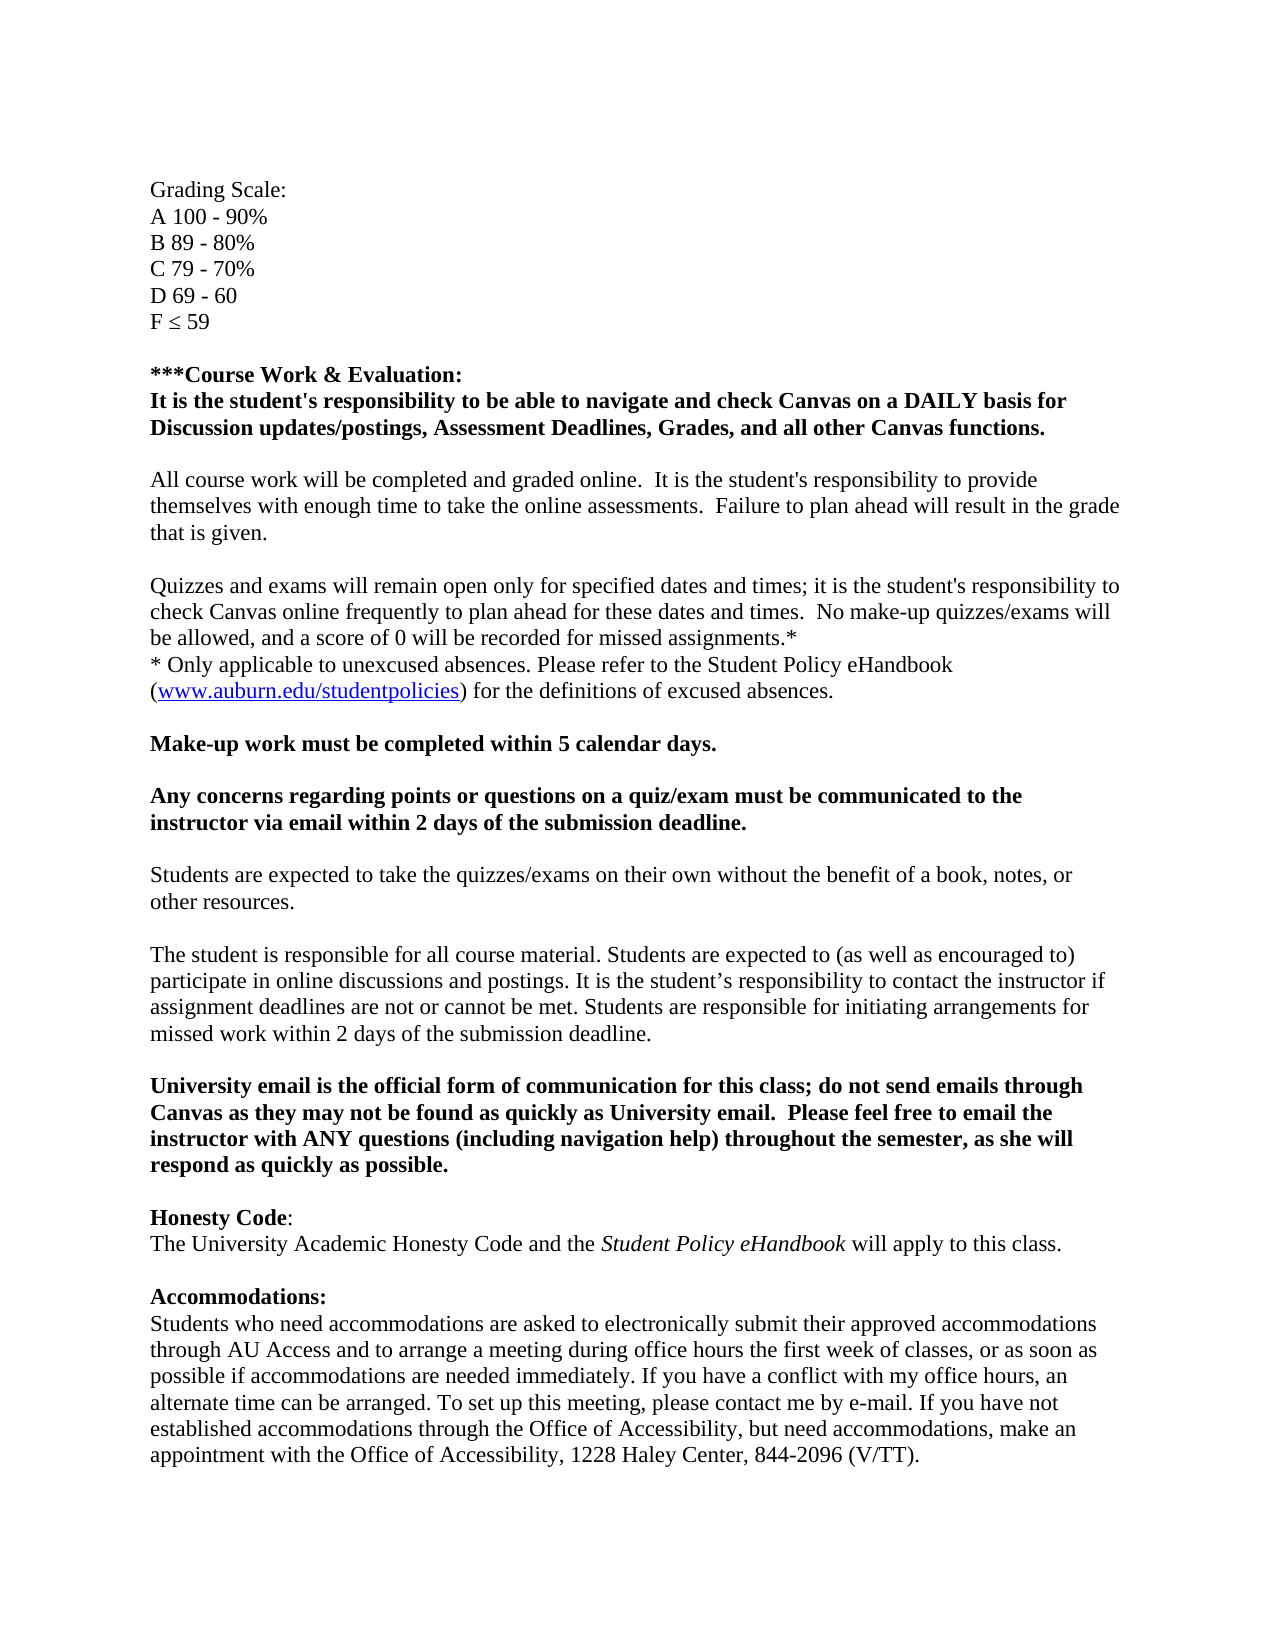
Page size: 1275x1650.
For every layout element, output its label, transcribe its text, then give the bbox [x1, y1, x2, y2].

text Grading Scale: [150, 176, 1125, 203]
text C 79 - 70% [150, 255, 1125, 282]
text D 69 - 60 [150, 282, 1125, 308]
text All course work will be completed and graded online. It is the student's responsibility to provide themselves with enough time to take the online assessments. Failure to plan ahead will result in the grade that is given. [150, 466, 1125, 545]
text Make-up work must be completed within 5 calendar days. [150, 730, 1125, 756]
text Students who need accommodations are asked to electronically submit their approved accommodations through AU Access and to arrange a meeting during office hours the first week of classes, or as soon as possible if accommodations are needed immediately. If you have a conflict with my office hours, an alternate time can be arranged. To set up this meeting, please contact me by e-mail. If you have not established accommodations through the Office of Accessibility, but need accommodations, make an appointment with the Office of Accessibility, 1228 Haley Center, 844-2096 (V/TT). [150, 1309, 1125, 1468]
text A 100 - 90% [150, 203, 1125, 229]
text Students are expected to take the quizzes/exams on their own without the benefit of a book, notes, or other resources. [150, 862, 1125, 914]
text B 89 - 80% [150, 229, 1125, 255]
text Accommodations: [150, 1283, 1125, 1309]
text The student is responsible for all course material. Students are expected to (as well as encouraged to) participate in online discussions and postings. It is the student’s responsibility to contact the instructor if assignment deadlines are not or cannot be met. Students are responsible for initiating arrangements for missed work within 2 days of the submission deadline. [150, 941, 1125, 1046]
text Quizzes and exams will remain open only for specified dates and times; it is the student's responsibility to check Canvas online frequently to plan ahead for these dates and times. No make-up quizzes/exams will be allowed, and a score of 0 will be recorded for missed assignments.* [150, 572, 1125, 651]
text ***Course Work & Evaluation: [150, 361, 1125, 387]
text Honesty Code: [150, 1204, 1125, 1231]
text The University Academic Honesty Code and the Student Policy eHandbook will apply to this class. [150, 1231, 1125, 1257]
text F ≤ 59 [150, 308, 1125, 334]
text Any concerns regarding points or questions on a quiz/exam must be communicated to the instructor via email within 2 days of the submission deadline. [150, 782, 1125, 835]
text It is the student's responsibility to be able to navigate and check Canvas on a DAILY basis for Discussion updates/postings, Assessment Deadlines, Grades, and all other Canvas functions. [150, 387, 1125, 440]
text * Only applicable to unexcused absences. Please refer to the Student Policy eHandbook (www.auburn.edu/studentpolicies) for the definitions of excused absences. [150, 651, 1125, 703]
text University email is the official form of communication for this class; do not send emails through Canvas as they may not be found as quickly as University email. Please feel free to email the instructor with ANY questions (including navigation help) throughout the semester, as she will respond as quickly as possible. [150, 1072, 1125, 1178]
